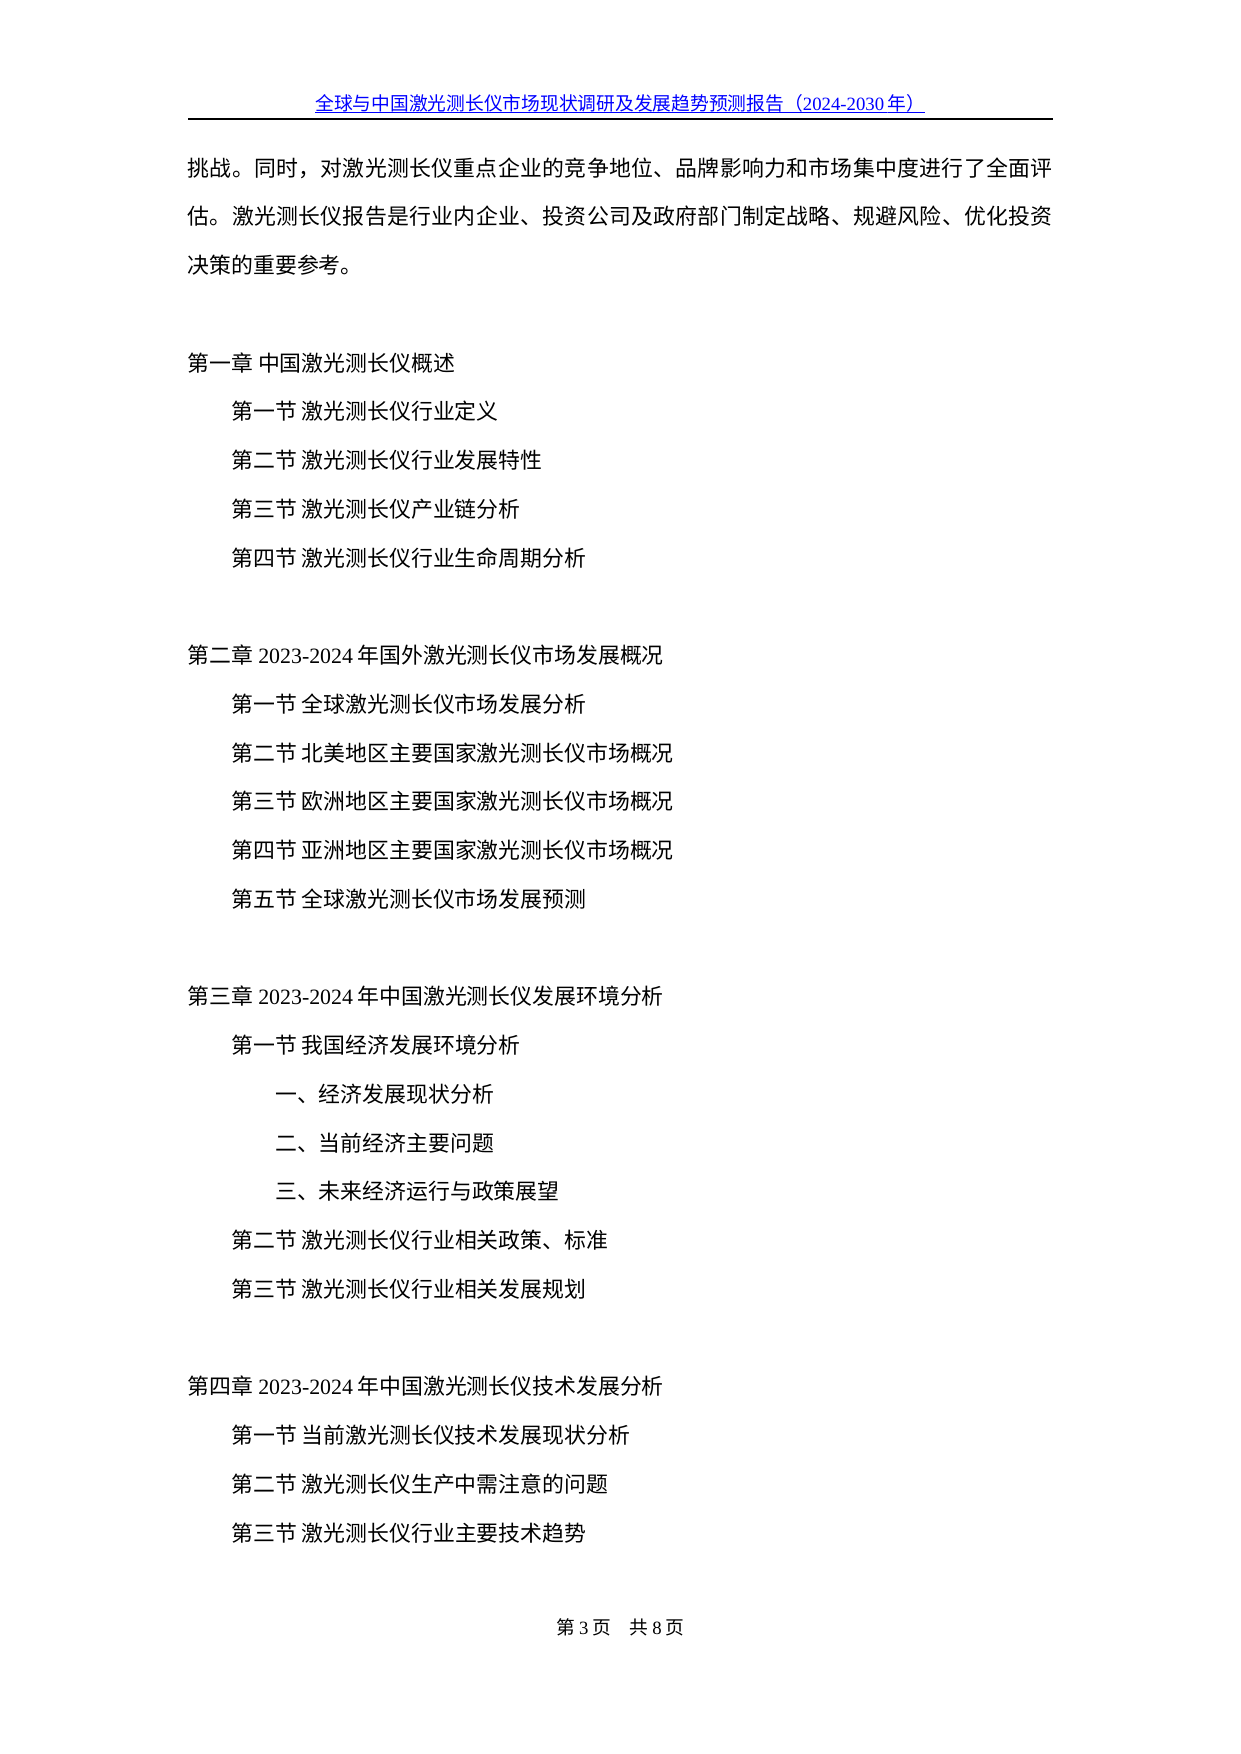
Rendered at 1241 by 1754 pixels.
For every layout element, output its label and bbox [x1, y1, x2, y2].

text [187, 150, 1053, 1548]
